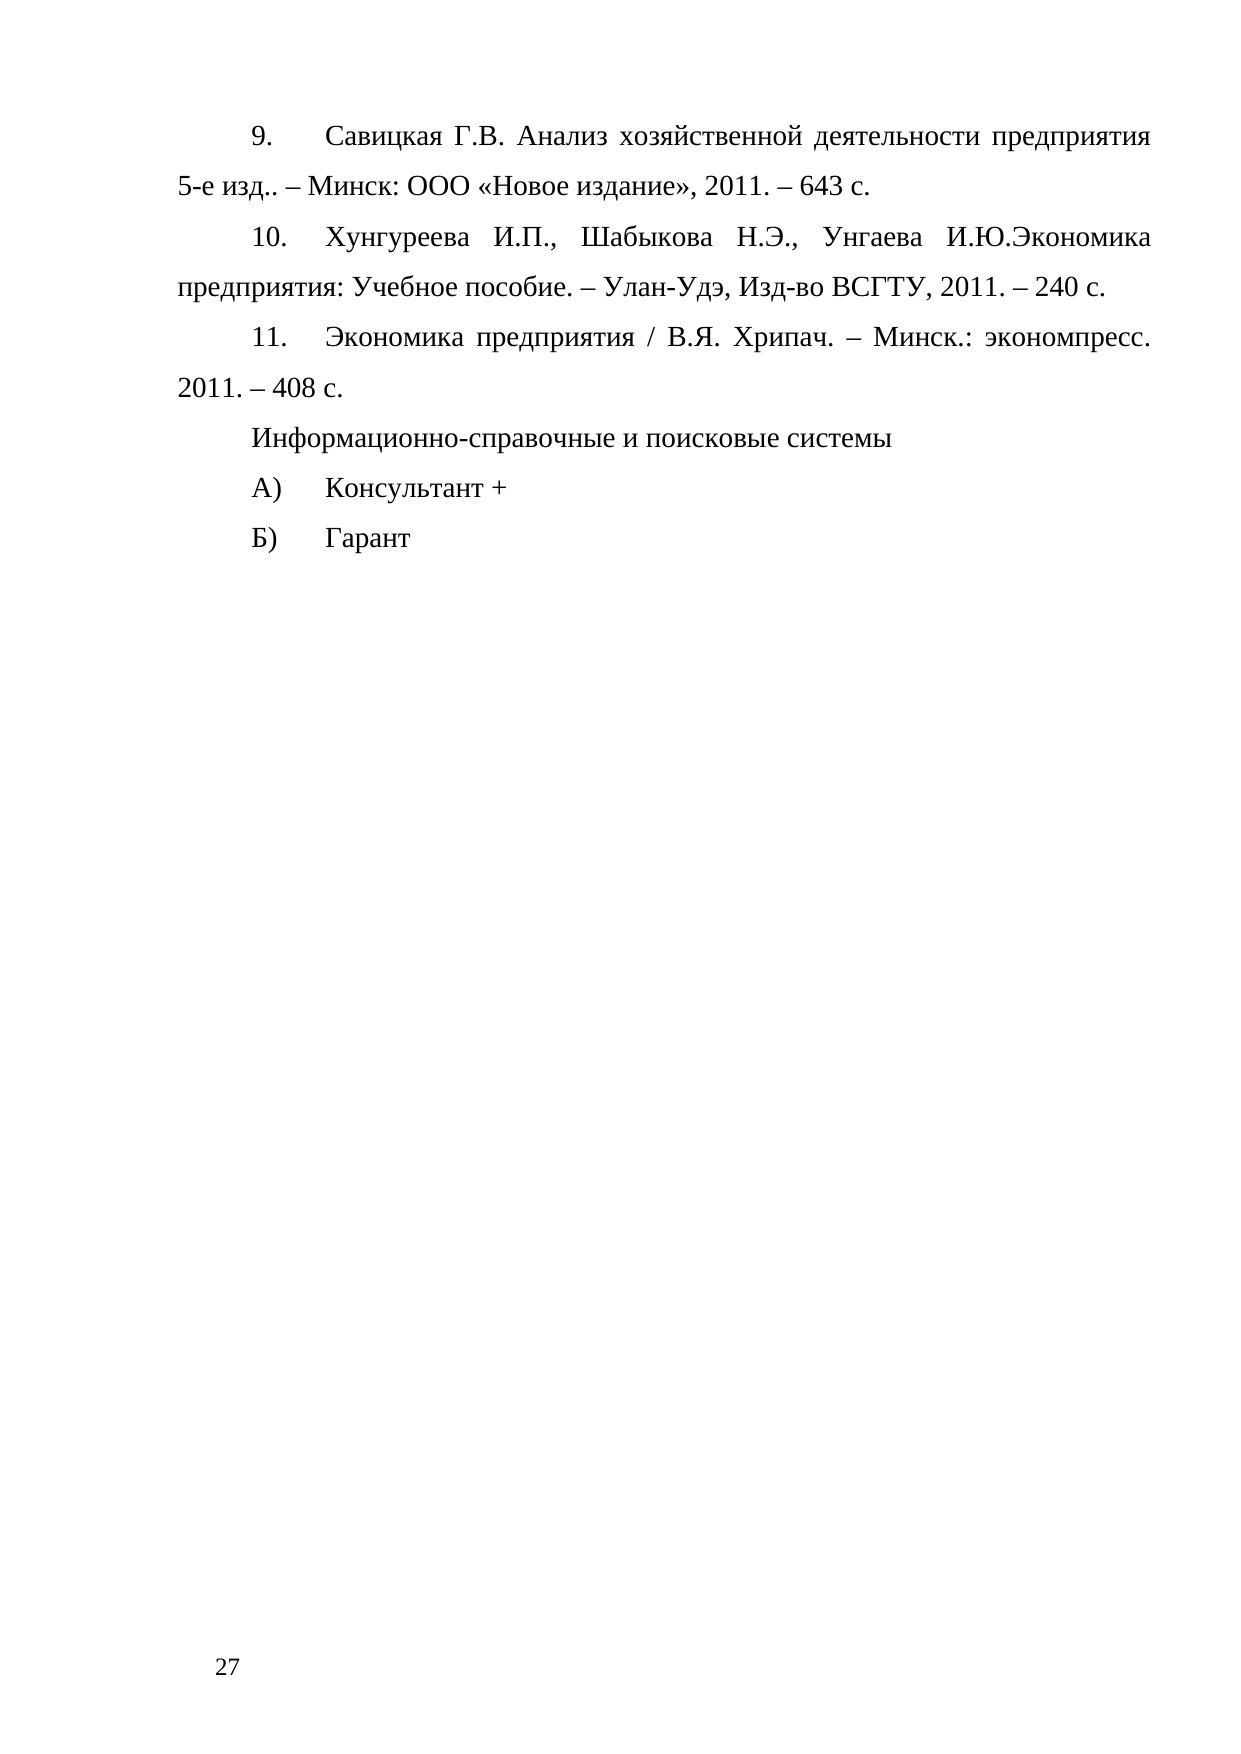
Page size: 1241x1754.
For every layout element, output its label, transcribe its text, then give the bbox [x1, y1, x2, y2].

text 9. Савицкая Г.В. Анализ хозяйственной деятельности предприятия 5-е изд.. – Минск: ООО «Новое издание», 2011. – 643 с. [177, 118, 1152, 202]
list Гарант [177, 521, 1152, 554]
text 10. Хунгуреева И.П., Шабыкова Н.Э., Унгаева И.Ю.Экономика предприятия: Учебное пособие. – Улан-Удэ, Изд-во ВСГТУ, 2011. – 240 с. [177, 219, 1152, 303]
text 11. Экономика предприятия / В.Я. Хрипач. – Минск.: экономпресс. 2011. – 408 с. [177, 319, 1152, 403]
list Консультант + [177, 470, 1152, 504]
text Информационно-справочные и поисковые системы [177, 420, 1152, 453]
